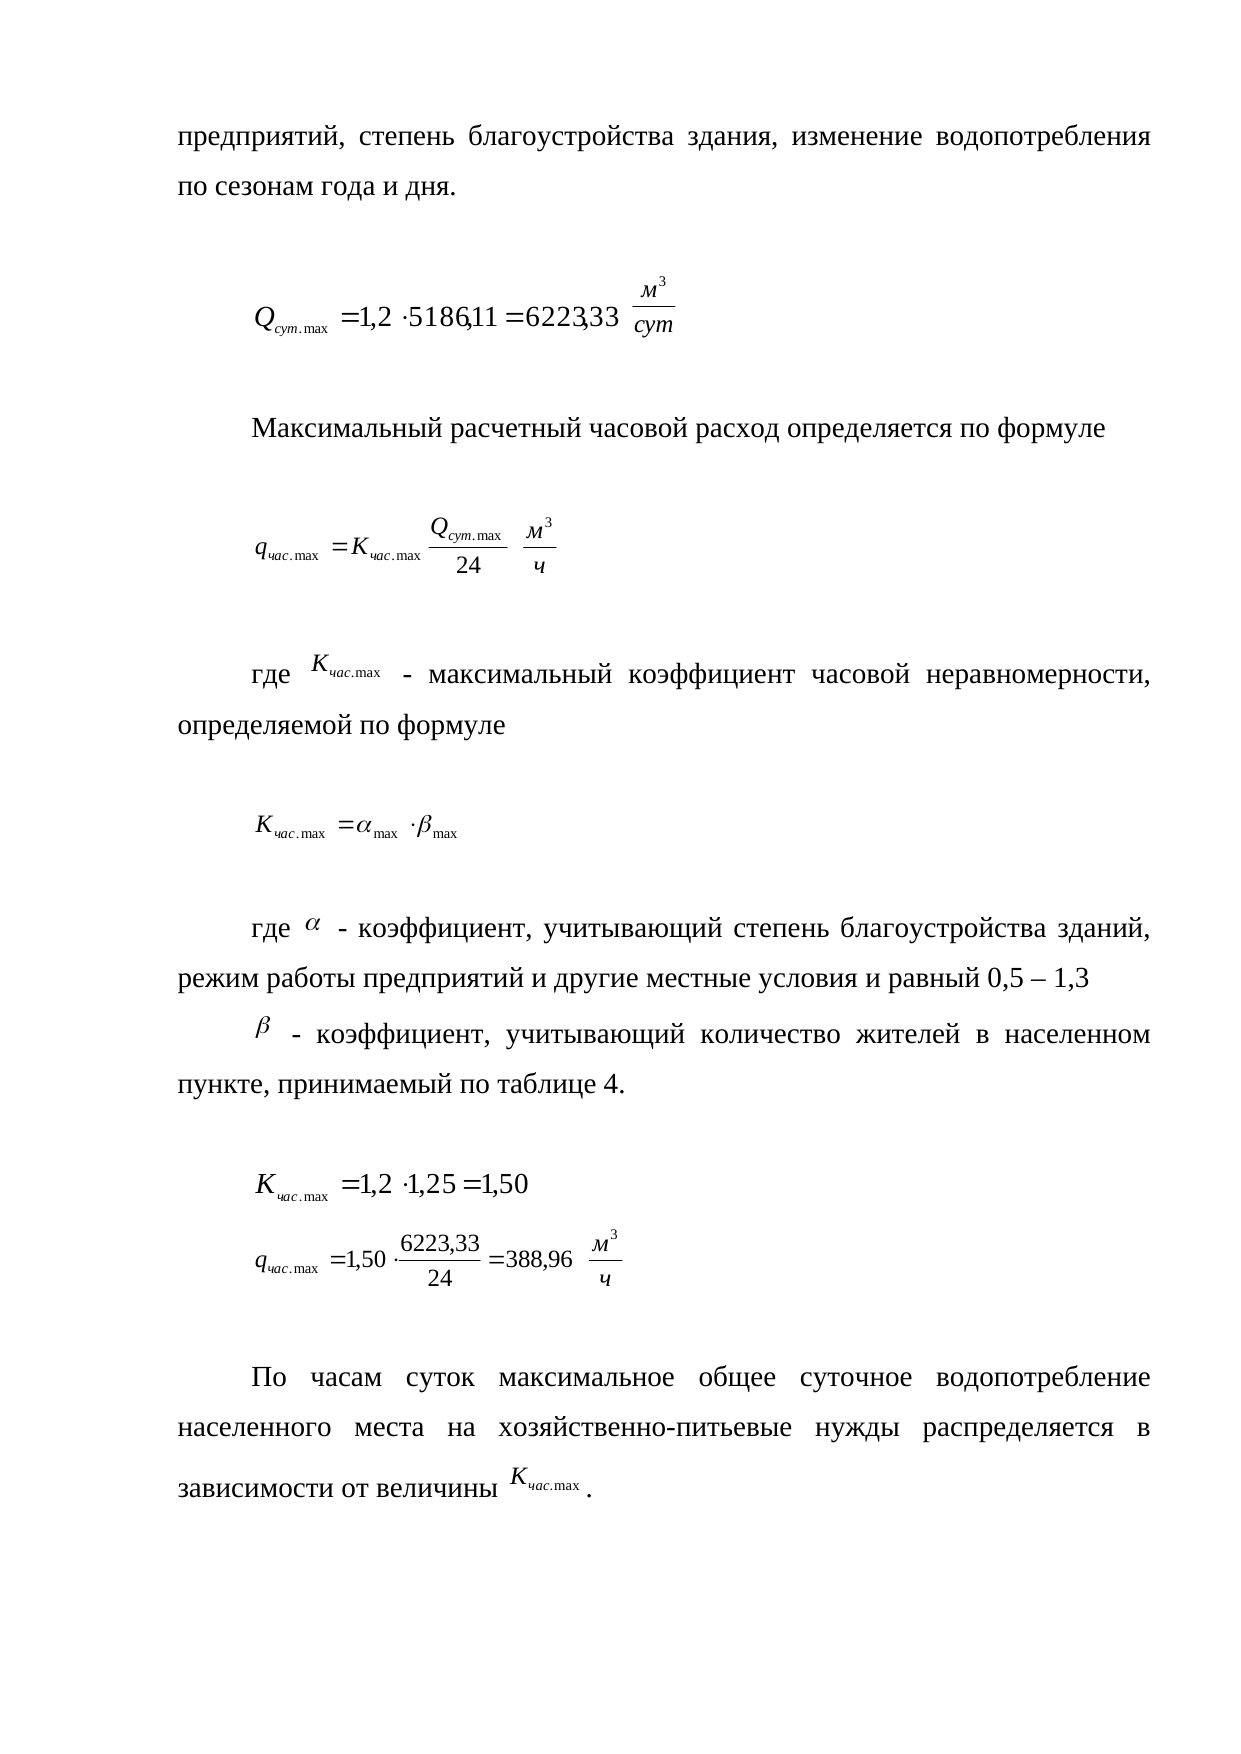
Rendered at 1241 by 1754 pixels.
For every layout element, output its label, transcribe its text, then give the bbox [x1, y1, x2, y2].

text По часам суток максимальное общее суточное водопотребление населенного места на хозяйственно-питьевые нужды распределяется в зависимости от величины . [177, 1359, 1152, 1503]
text где - максимальный коэффициент часовой неравномерности, определяемой по формуле [177, 646, 1152, 740]
text где - коэффициент, учитывающий степень благоустройства зданий, режим работы предприятий и другие местные условия и равный 0,5 – 1,3 [177, 910, 1152, 994]
text - коэффициент, учитывающий количество жителей в населенном пункте, принимаемый по таблице 4. [177, 1010, 1152, 1100]
text Максимальный расчетный часовой расход определяется по формуле [177, 410, 1152, 443]
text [177, 118, 1152, 202]
